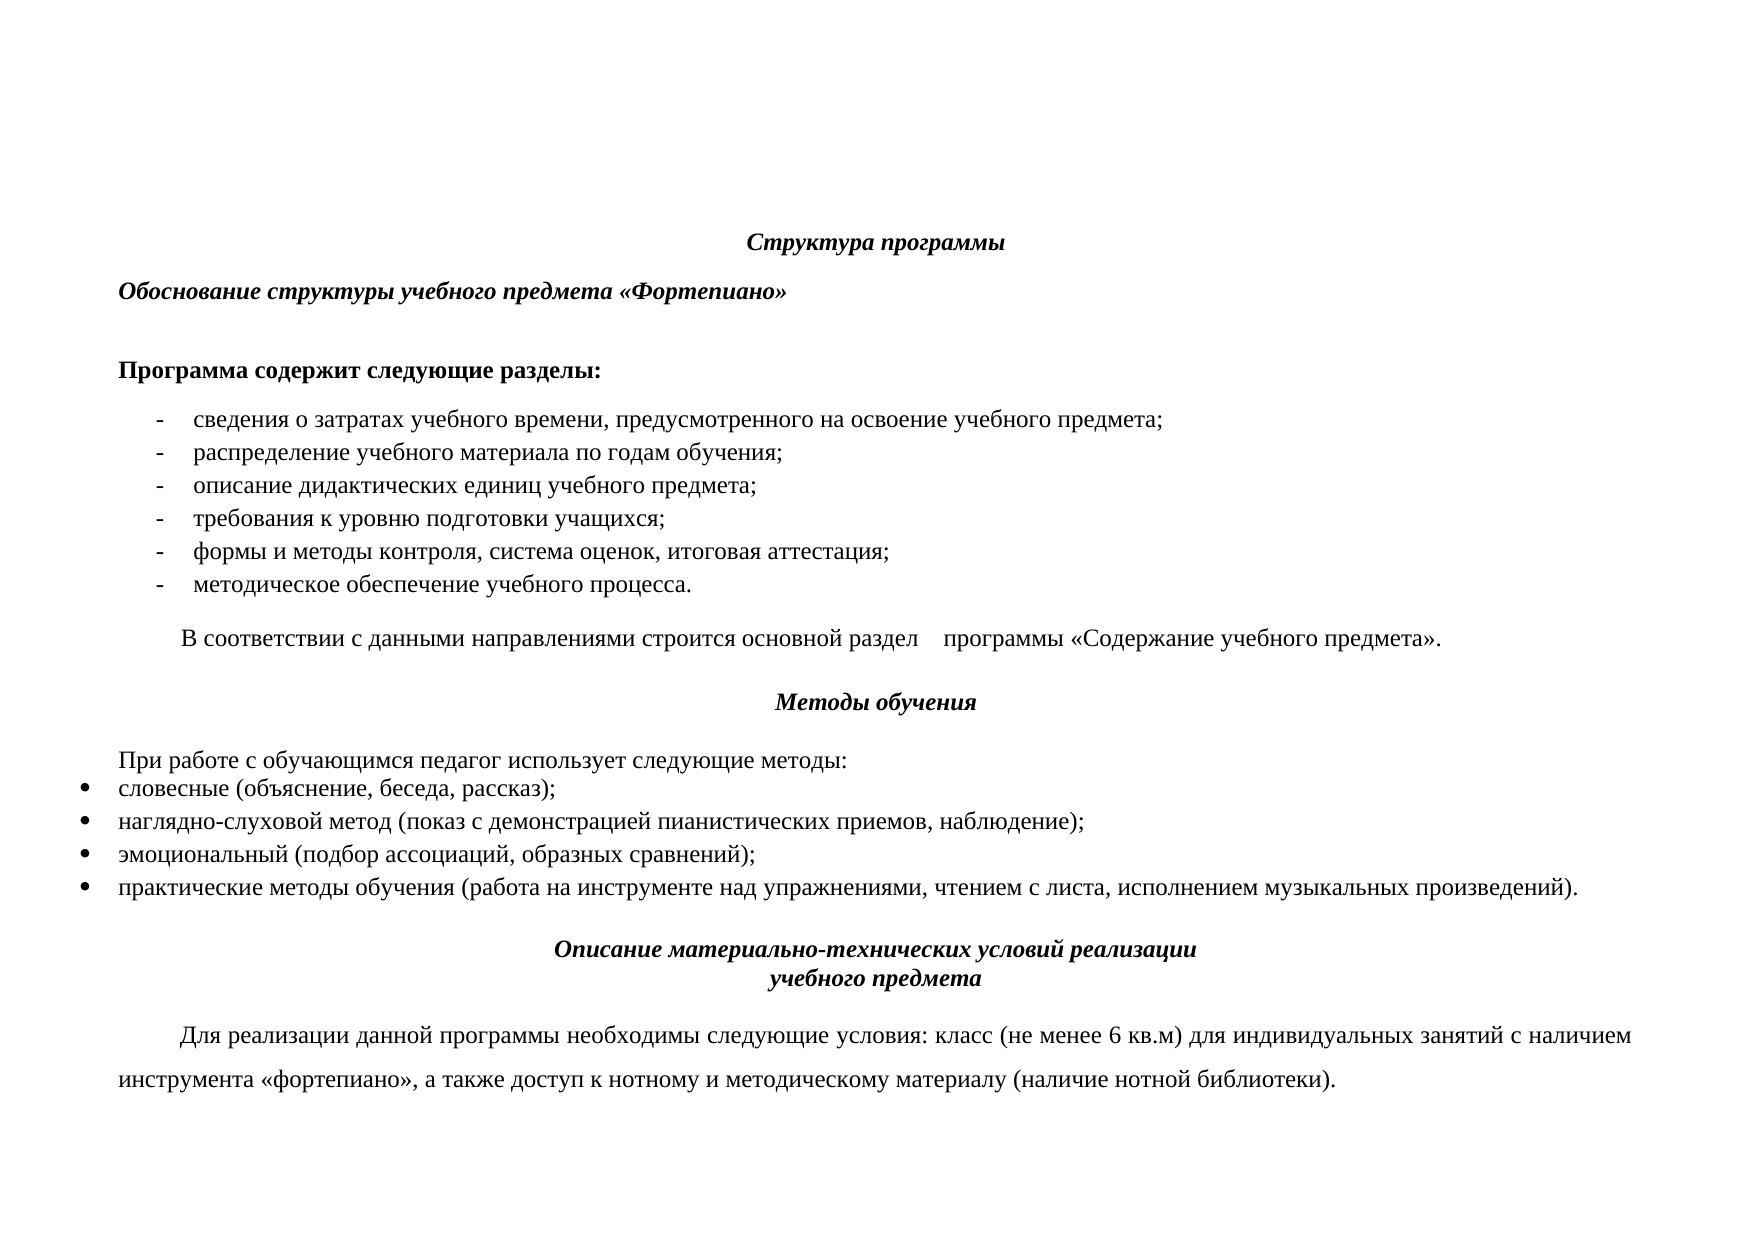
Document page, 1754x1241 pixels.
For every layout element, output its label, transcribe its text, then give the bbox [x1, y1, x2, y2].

list сведения о затратах учебного времени, предусмотренного на освоение учебного предмета; [156, 404, 1636, 433]
text При работе с обучающимся педагог использует следующие методы: [118, 745, 1636, 773]
list распределение учебного материала по годам обучения; [156, 437, 1636, 466]
list практические методы обучения (работа на инструменте над упражнениями, чтением с листа, исполнением музыкальных произведений). [81, 872, 1636, 901]
list наглядно-слуховой метод (показ с демонстрацией пианистических приемов, наблюдение); [81, 806, 1636, 835]
text учебного предмета [118, 963, 1636, 992]
text Методы обучения [118, 687, 1636, 716]
list формы и методы контроля, система оценок, итоговая аттестация; [156, 536, 1636, 565]
list требования к уровню подготовки учащихся; [156, 503, 1636, 532]
list описание дидактических единиц учебного предмета; [156, 470, 1636, 499]
text Для реализации данной программы необходимы следующие условия: класс (не менее 6 кв.м) для индивидуальных занятий с наличием инструмента «фортепиано», а также доступ к нотному и методическому материалу (наличие нотной библиотеки). [118, 1021, 1636, 1092]
text Описание материально-технических условий реализации [118, 934, 1636, 963]
list эмоциональный (подбор ассоциаций, образных сравнений); [81, 839, 1636, 868]
list словесные (объяснение, беседа, рассказ); [81, 773, 1636, 802]
text Программа содержит следующие разделы: [118, 355, 1636, 383]
list методическое обеспечение учебного процесса. [156, 569, 1636, 598]
text Структура программы [118, 227, 1636, 256]
text Обоснование структуры учебного предмета «Фортепиано» [118, 276, 1636, 305]
text В соответствии с данными направлениями строится основной раздел программы «Содержание учебного предмета». [118, 623, 1636, 652]
